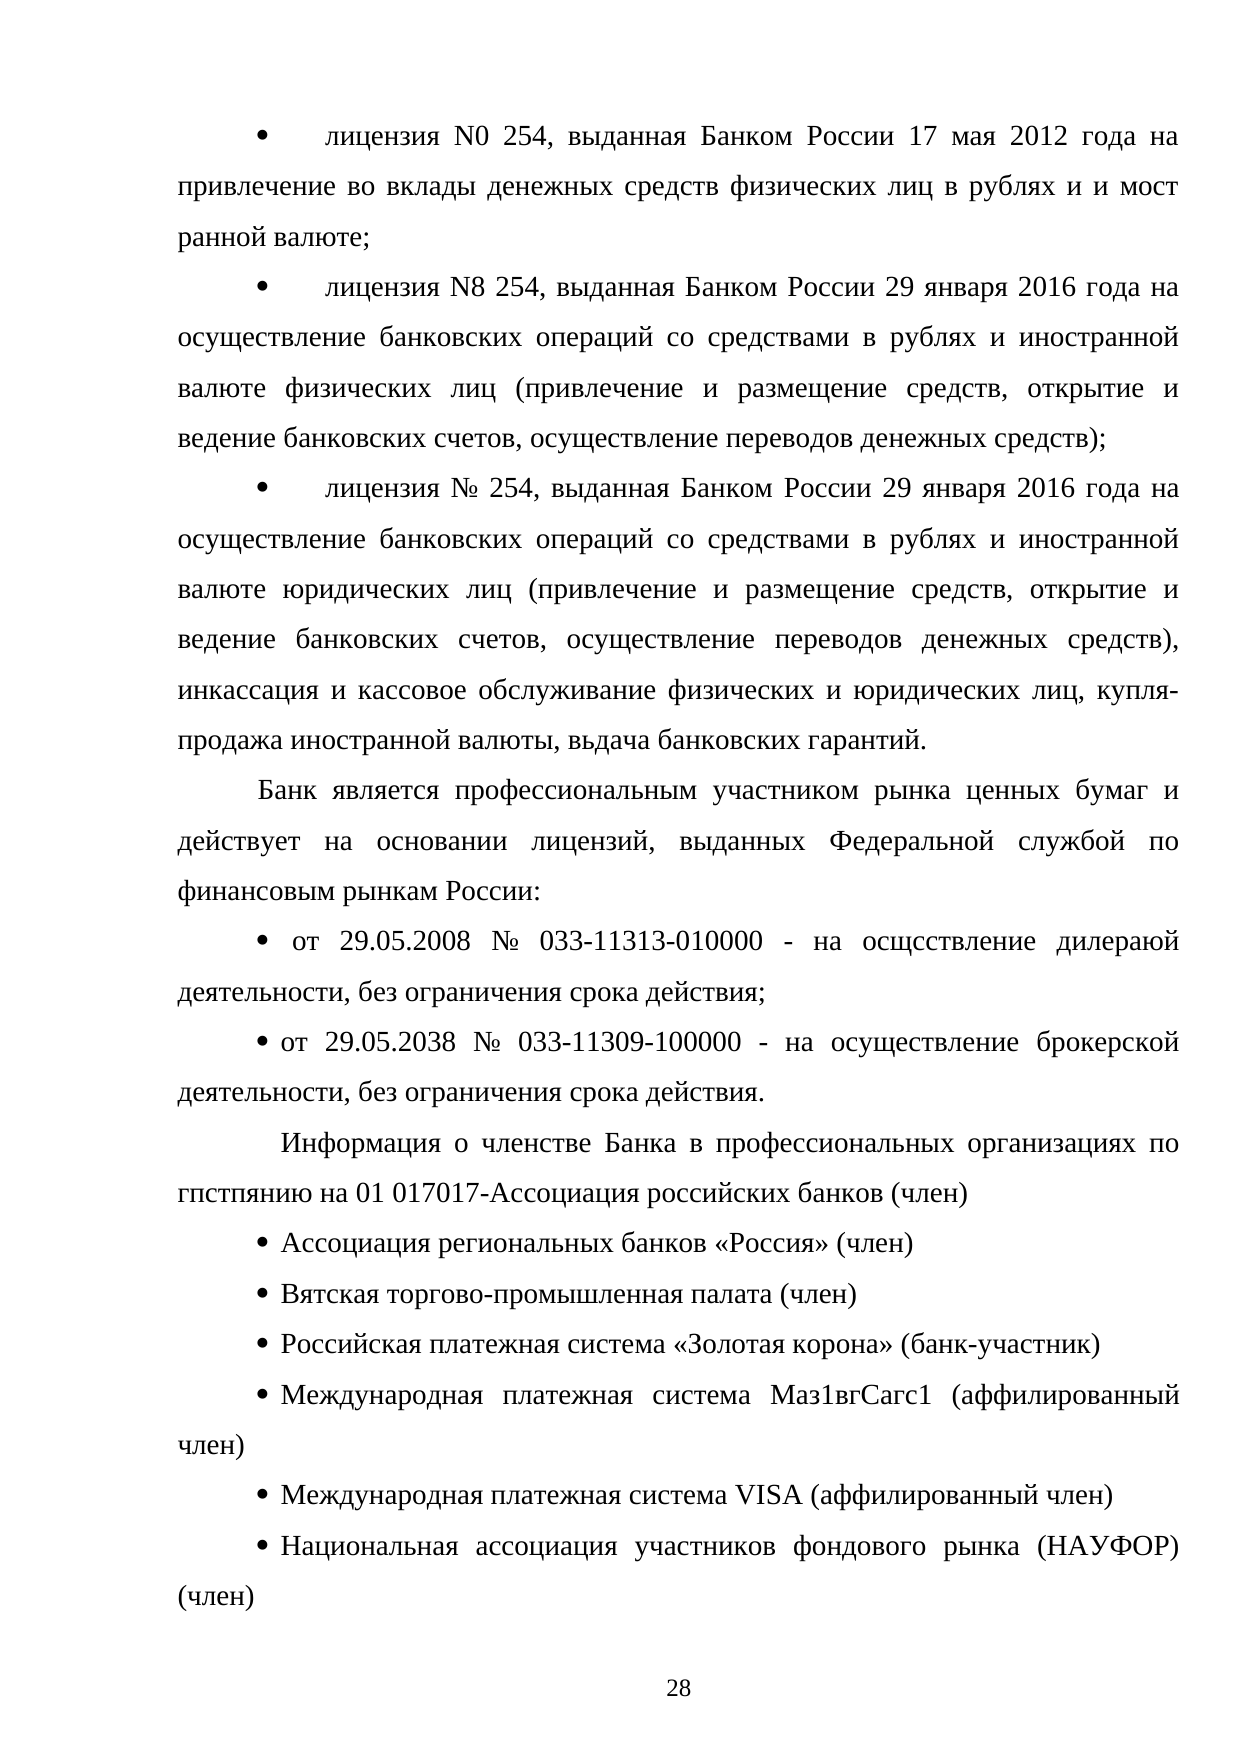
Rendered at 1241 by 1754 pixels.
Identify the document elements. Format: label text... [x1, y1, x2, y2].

subtitle Российская платежная система «Золотая корона» (банк-участник) [177, 1326, 1180, 1360]
list Вятская торгово-промышленная палата (член) [177, 1276, 1180, 1309]
text Банк является профессиональным участником рынка ценных бумаг и действует на основании лицензий, выданных Федеральной службой по финансовым рынкам России: [177, 772, 1180, 907]
list лицензия N0 254, выданная Банком России 17 мая 2012 года на привлечение во вклады денежных средств физических лиц в рублях и и мост ранной валюте; [177, 118, 1180, 252]
list от 29.05.2038 № 033-11309-100000 - на осуществление брокерской деятельности, без ограничения срока действия. [177, 1024, 1180, 1108]
list Национальная ассоциация участников фондового рынка (НАУФОР) (член) [177, 1528, 1180, 1612]
list лицензия N8 254, выданная Банком России 29 января 2016 года на осуществление банковских операций со средствами в рублях и иностранной валюте физических лиц (привлечение и размещение средств, открытие и ведение банковских счетов, осуществление переводов денежных средств); [177, 269, 1180, 454]
text Информация о членстве Банка в профессиональных организациях по гпстпянию на 01 017017-Ассоциация российских банков (член) [177, 1125, 1180, 1209]
list Международная платежная система Маз1вгСагс1 (аффилированный член) [177, 1377, 1180, 1461]
list Международная платежная система VISА (аффилированный член) [177, 1477, 1180, 1511]
list лицензия № 254, выданная Банком России 29 января 2016 года на осуществление банковских операций со средствами в рублях и иностранной валюте юридических лиц (привлечение и размещение средств, открытие и ведение банковских счетов, осуществление переводов денежных средств), инкассация и кассовое обслуживание физических и юридических лиц, купля-продажа иностранной валюты, вьдача банковских гарантий. [177, 471, 1180, 756]
list от 29.05.2008 № 033-11313-010000 - на осщсствление дилераюй деятельности, без ограничения срока действия; [177, 923, 1180, 1007]
list Ассоциация региональных банков «Россия» (член) [177, 1226, 1180, 1259]
